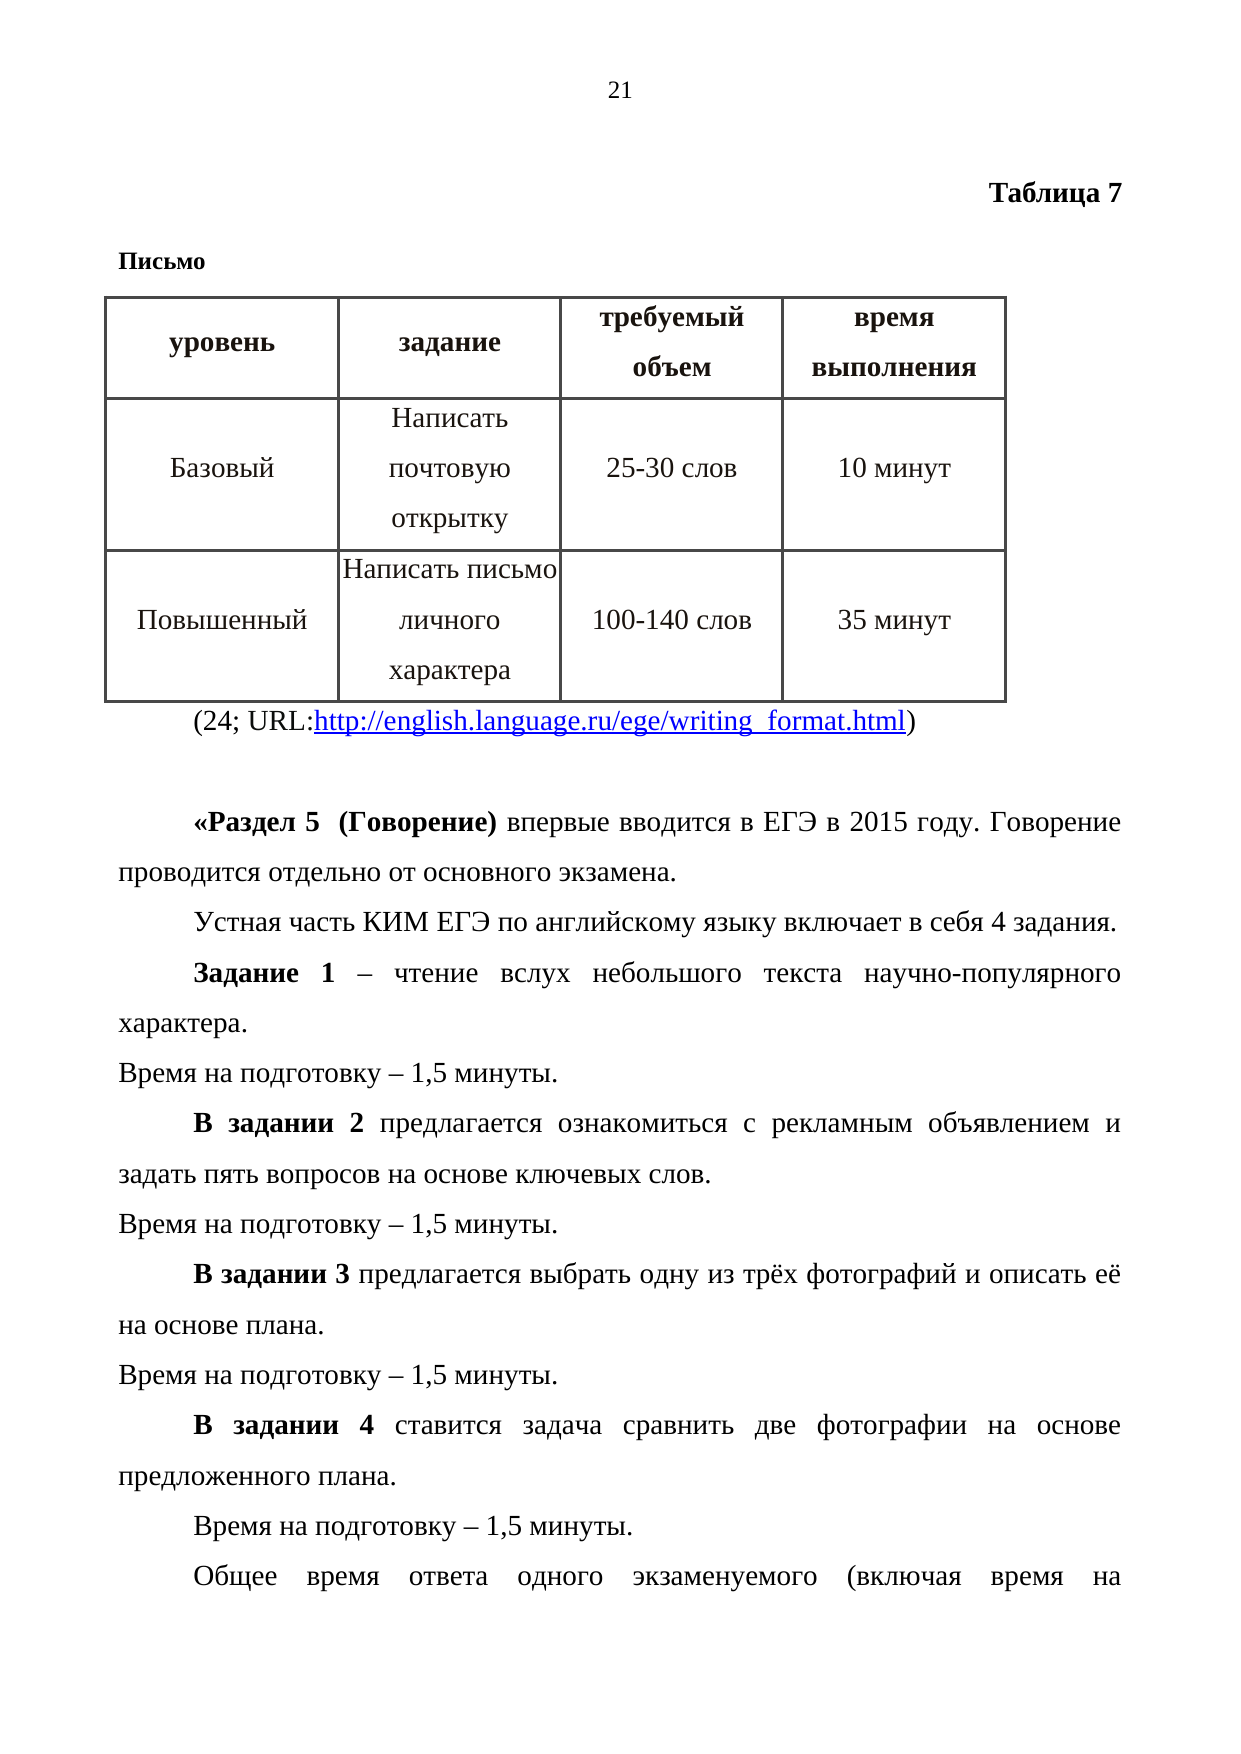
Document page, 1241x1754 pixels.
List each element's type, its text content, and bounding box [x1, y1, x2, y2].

text Время на подготовку – 1,5 минуты. [118, 1357, 1122, 1391]
table_cell Повышенный [107, 552, 337, 700]
table_cell 100-140 слов [562, 552, 781, 700]
table_cell Базовый [107, 400, 337, 548]
table_header время выполнения [784, 299, 1004, 397]
text Устная часть КИМ ЕГЭ по английскому языку включает в себя 4 задания. [118, 904, 1122, 938]
text Таблица 7 [118, 175, 1122, 208]
table_header уровень [107, 299, 337, 397]
table_cell 35 минут [784, 552, 1004, 700]
text В задании 2 предлагается ознакомиться с рекламным объявлением и задать пять вопросов на основе ключевых слов. [118, 1106, 1122, 1189]
table_cell 10 минут [784, 400, 1004, 548]
text В задании 3 предлагается выбрать одну из трёх фотографий и описать её на основе плана. [118, 1257, 1122, 1340]
table_cell 25-30 слов [562, 400, 781, 548]
text «Раздел 5 (Говорение) впервые вводится в ЕГЭ в 2015 году. Говорение проводится отдельно от основного экзамена. [118, 804, 1122, 888]
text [118, 1558, 1122, 1592]
text Время на подготовку – 1,5 минуты. [118, 1508, 1122, 1542]
table_header задание [340, 299, 559, 397]
table_header требуемый объем [562, 299, 781, 397]
text Время на подготовку – 1,5 минуты. [118, 1206, 1122, 1240]
text Задание 1 – чтение вслух небольшого текста научно-популярного характера. [118, 955, 1122, 1038]
table_cell Написать письмо личного характера [340, 552, 559, 700]
text В задании 4 ставится задача сравнить две фотографии на основе предложенного плана. [118, 1407, 1122, 1491]
table_cell Написать почтовую открытку [340, 400, 559, 548]
text Время на подготовку – 1,5 минуты. [118, 1055, 1122, 1089]
text (24; URL:http://english.language.ru/ege/writing_format.html) [193, 703, 1122, 737]
text Письмо [118, 246, 1122, 275]
